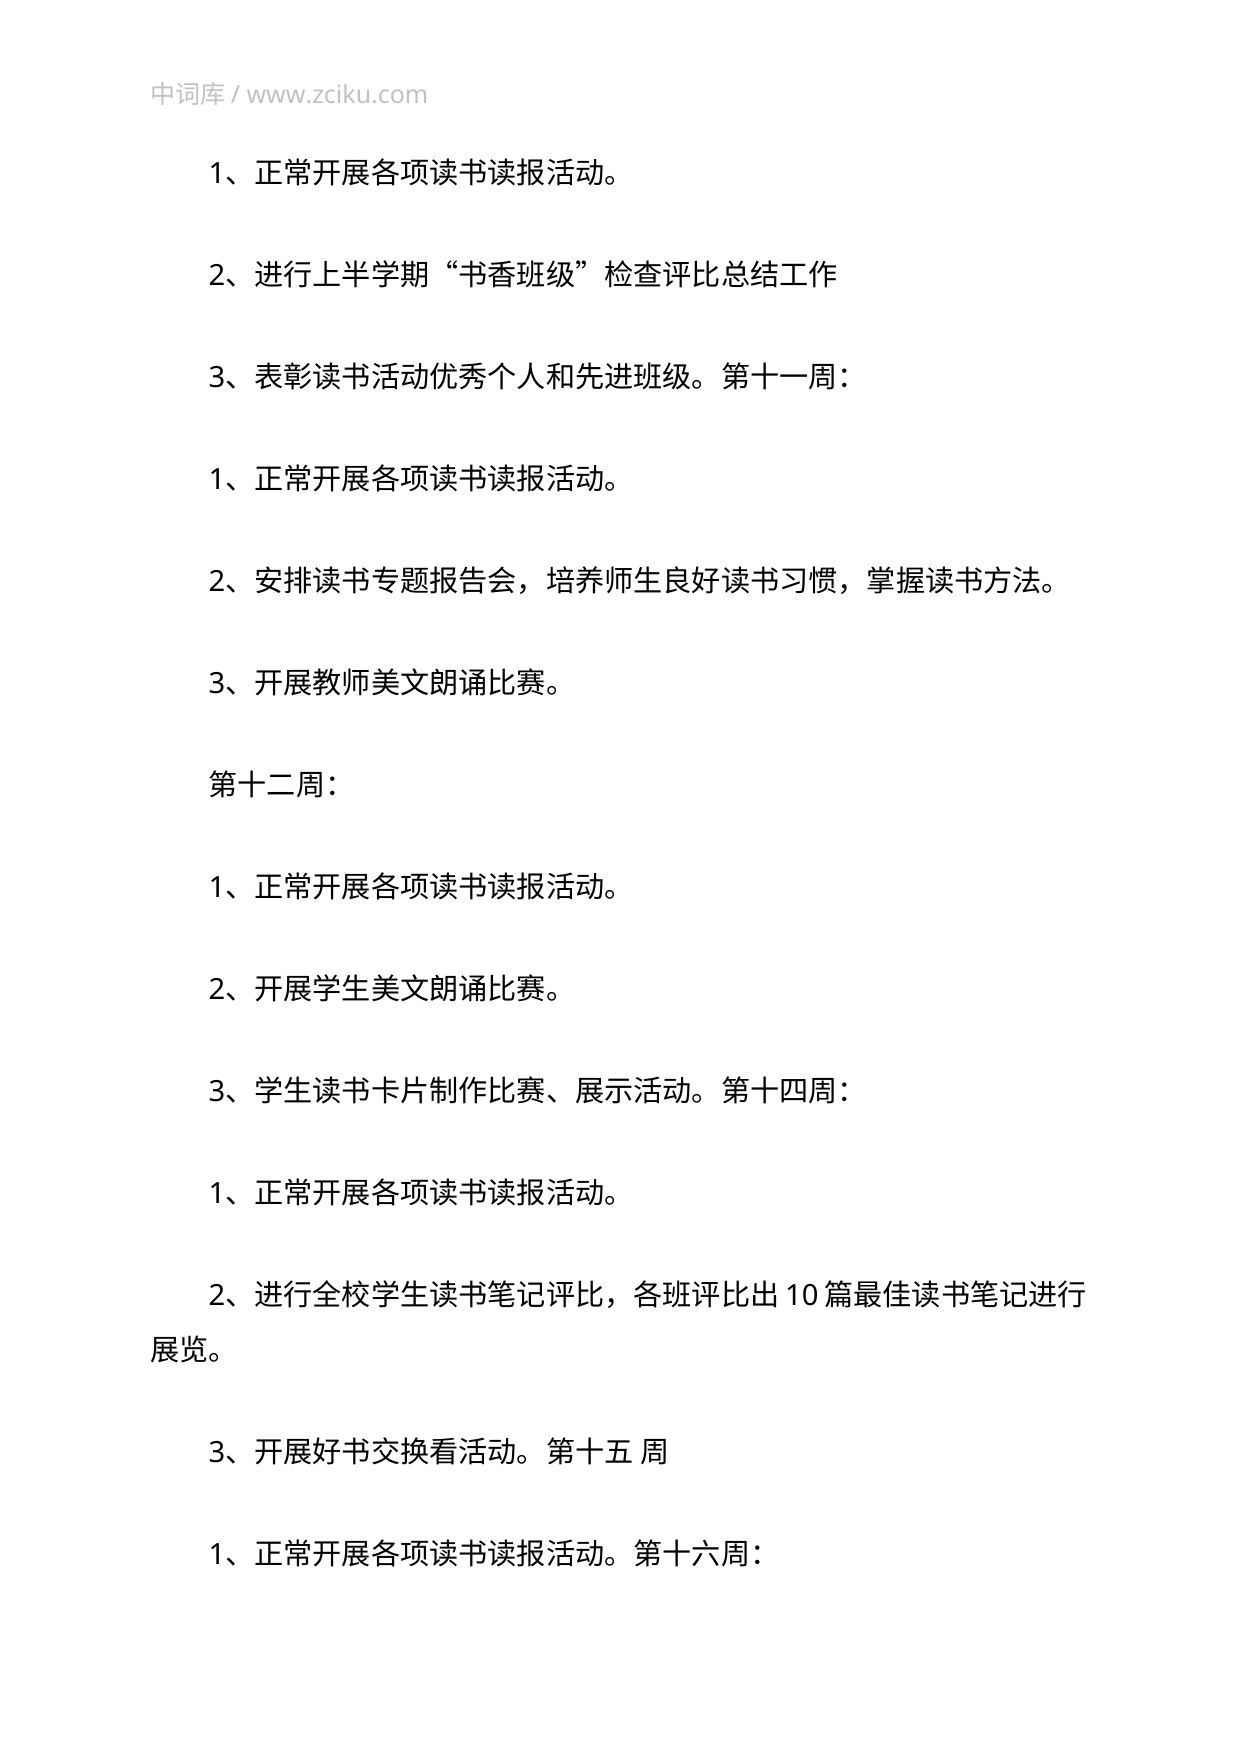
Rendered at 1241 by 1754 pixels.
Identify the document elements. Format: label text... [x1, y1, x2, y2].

text 1、正常开展各项读书读报活动。第十六周： [150, 1530, 1090, 1573]
text 2、进行上半学期“书香班级”检查评比总结工作 [150, 252, 1090, 294]
text 2、进行全校学生读书笔记评比，各班评比出10篇最佳读书笔记进行展览。 [150, 1272, 1090, 1369]
text 2、安排读书专题报告会，培养师生良好读书习惯，掌握读书方法。 [150, 558, 1090, 600]
text 1、正常开展各项读书读报活动。 [150, 456, 1090, 498]
text 3、表彰读书活动优秀个人和先进班级。第十一周： [150, 354, 1090, 396]
text 2、开展学生美文朗诵比赛。 [150, 966, 1090, 1008]
text 第十二周： [150, 762, 1090, 804]
text 3、学生读书卡片制作比赛、展示活动。第十四周： [150, 1068, 1090, 1110]
text 3、开展好书交换看活动。第十五 周 [150, 1428, 1090, 1471]
text 3、开展教师美文朗诵比赛。 [150, 660, 1090, 702]
text 1、正常开展各项读书读报活动。 [150, 864, 1090, 906]
text 1、正常开展各项读书读报活动。 [150, 150, 1090, 192]
text 1、正常开展各项读书读报活动。 [150, 1169, 1090, 1212]
